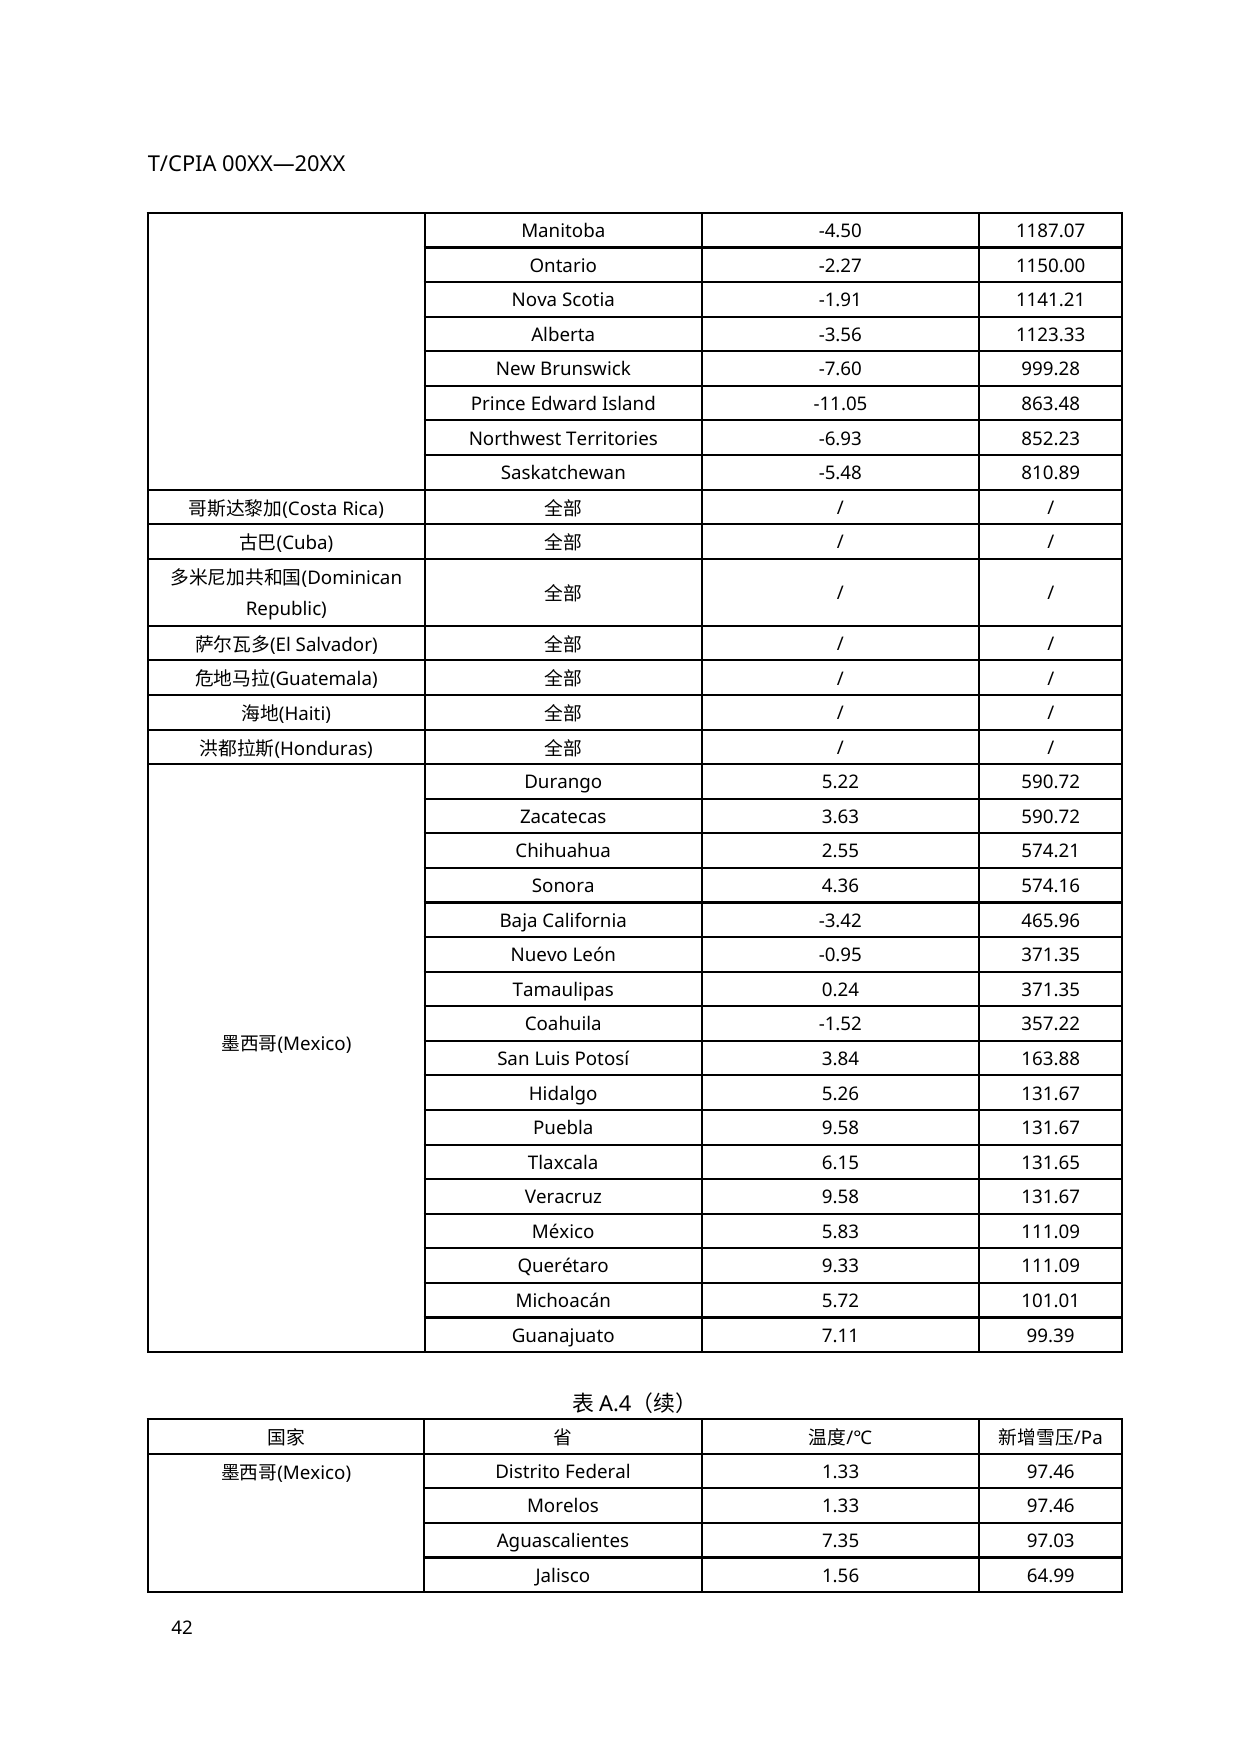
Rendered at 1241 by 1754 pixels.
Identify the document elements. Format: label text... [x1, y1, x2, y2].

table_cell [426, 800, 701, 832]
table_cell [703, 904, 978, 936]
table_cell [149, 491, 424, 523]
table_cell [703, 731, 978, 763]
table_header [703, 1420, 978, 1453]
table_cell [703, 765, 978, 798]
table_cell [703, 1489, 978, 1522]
text 表A.4（续） [148, 1386, 1122, 1418]
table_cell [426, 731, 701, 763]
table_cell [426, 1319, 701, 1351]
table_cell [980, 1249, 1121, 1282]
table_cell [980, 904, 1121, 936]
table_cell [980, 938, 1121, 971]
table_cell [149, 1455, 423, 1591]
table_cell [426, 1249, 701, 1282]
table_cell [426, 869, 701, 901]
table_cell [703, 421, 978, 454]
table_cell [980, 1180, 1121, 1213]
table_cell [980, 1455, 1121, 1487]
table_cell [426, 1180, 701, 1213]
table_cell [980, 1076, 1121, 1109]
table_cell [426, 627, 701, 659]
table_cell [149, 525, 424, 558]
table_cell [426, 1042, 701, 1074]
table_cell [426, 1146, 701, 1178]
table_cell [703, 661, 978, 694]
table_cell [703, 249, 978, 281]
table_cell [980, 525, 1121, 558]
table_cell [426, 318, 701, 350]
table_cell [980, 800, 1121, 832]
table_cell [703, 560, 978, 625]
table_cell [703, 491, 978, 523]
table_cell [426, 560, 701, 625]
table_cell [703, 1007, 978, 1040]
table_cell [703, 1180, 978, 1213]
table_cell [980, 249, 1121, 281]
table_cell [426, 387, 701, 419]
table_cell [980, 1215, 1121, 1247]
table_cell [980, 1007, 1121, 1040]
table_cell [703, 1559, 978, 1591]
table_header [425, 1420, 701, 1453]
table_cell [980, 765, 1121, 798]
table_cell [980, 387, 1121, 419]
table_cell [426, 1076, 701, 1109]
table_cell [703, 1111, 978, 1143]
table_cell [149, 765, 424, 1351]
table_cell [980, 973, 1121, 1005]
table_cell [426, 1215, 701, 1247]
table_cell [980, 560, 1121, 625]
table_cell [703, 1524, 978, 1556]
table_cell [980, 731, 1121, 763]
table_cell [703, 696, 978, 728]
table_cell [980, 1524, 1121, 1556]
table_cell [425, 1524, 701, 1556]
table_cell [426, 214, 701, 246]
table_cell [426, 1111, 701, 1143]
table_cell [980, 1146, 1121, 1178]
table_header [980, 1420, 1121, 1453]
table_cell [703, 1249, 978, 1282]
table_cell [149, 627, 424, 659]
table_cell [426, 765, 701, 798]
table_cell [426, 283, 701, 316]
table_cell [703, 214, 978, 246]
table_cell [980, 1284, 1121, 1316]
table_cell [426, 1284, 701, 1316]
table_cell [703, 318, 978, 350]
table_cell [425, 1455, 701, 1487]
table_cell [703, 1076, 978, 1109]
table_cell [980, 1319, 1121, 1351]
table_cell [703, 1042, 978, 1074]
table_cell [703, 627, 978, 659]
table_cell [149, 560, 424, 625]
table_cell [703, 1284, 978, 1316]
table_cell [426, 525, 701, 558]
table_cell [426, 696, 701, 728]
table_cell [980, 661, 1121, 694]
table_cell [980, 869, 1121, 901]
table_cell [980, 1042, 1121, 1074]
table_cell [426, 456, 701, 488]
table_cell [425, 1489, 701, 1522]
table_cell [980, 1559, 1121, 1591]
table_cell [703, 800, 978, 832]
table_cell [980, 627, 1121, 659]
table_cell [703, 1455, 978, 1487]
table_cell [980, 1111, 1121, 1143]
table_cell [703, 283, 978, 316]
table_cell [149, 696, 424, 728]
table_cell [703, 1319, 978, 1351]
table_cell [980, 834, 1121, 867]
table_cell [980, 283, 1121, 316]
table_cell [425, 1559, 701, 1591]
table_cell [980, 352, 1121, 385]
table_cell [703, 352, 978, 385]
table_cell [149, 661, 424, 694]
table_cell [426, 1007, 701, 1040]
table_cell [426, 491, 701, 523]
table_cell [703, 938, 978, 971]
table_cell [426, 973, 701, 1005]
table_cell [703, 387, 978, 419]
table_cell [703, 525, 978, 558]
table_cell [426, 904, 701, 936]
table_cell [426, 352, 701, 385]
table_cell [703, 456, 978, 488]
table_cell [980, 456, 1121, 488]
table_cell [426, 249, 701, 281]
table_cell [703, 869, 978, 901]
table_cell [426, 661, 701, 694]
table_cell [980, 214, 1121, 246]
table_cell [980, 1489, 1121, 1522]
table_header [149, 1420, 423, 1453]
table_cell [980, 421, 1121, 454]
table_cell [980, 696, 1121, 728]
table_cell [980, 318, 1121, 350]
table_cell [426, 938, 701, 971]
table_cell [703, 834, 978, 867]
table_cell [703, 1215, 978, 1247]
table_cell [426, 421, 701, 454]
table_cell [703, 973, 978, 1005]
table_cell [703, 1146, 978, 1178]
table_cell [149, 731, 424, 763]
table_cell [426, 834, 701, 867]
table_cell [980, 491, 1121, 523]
